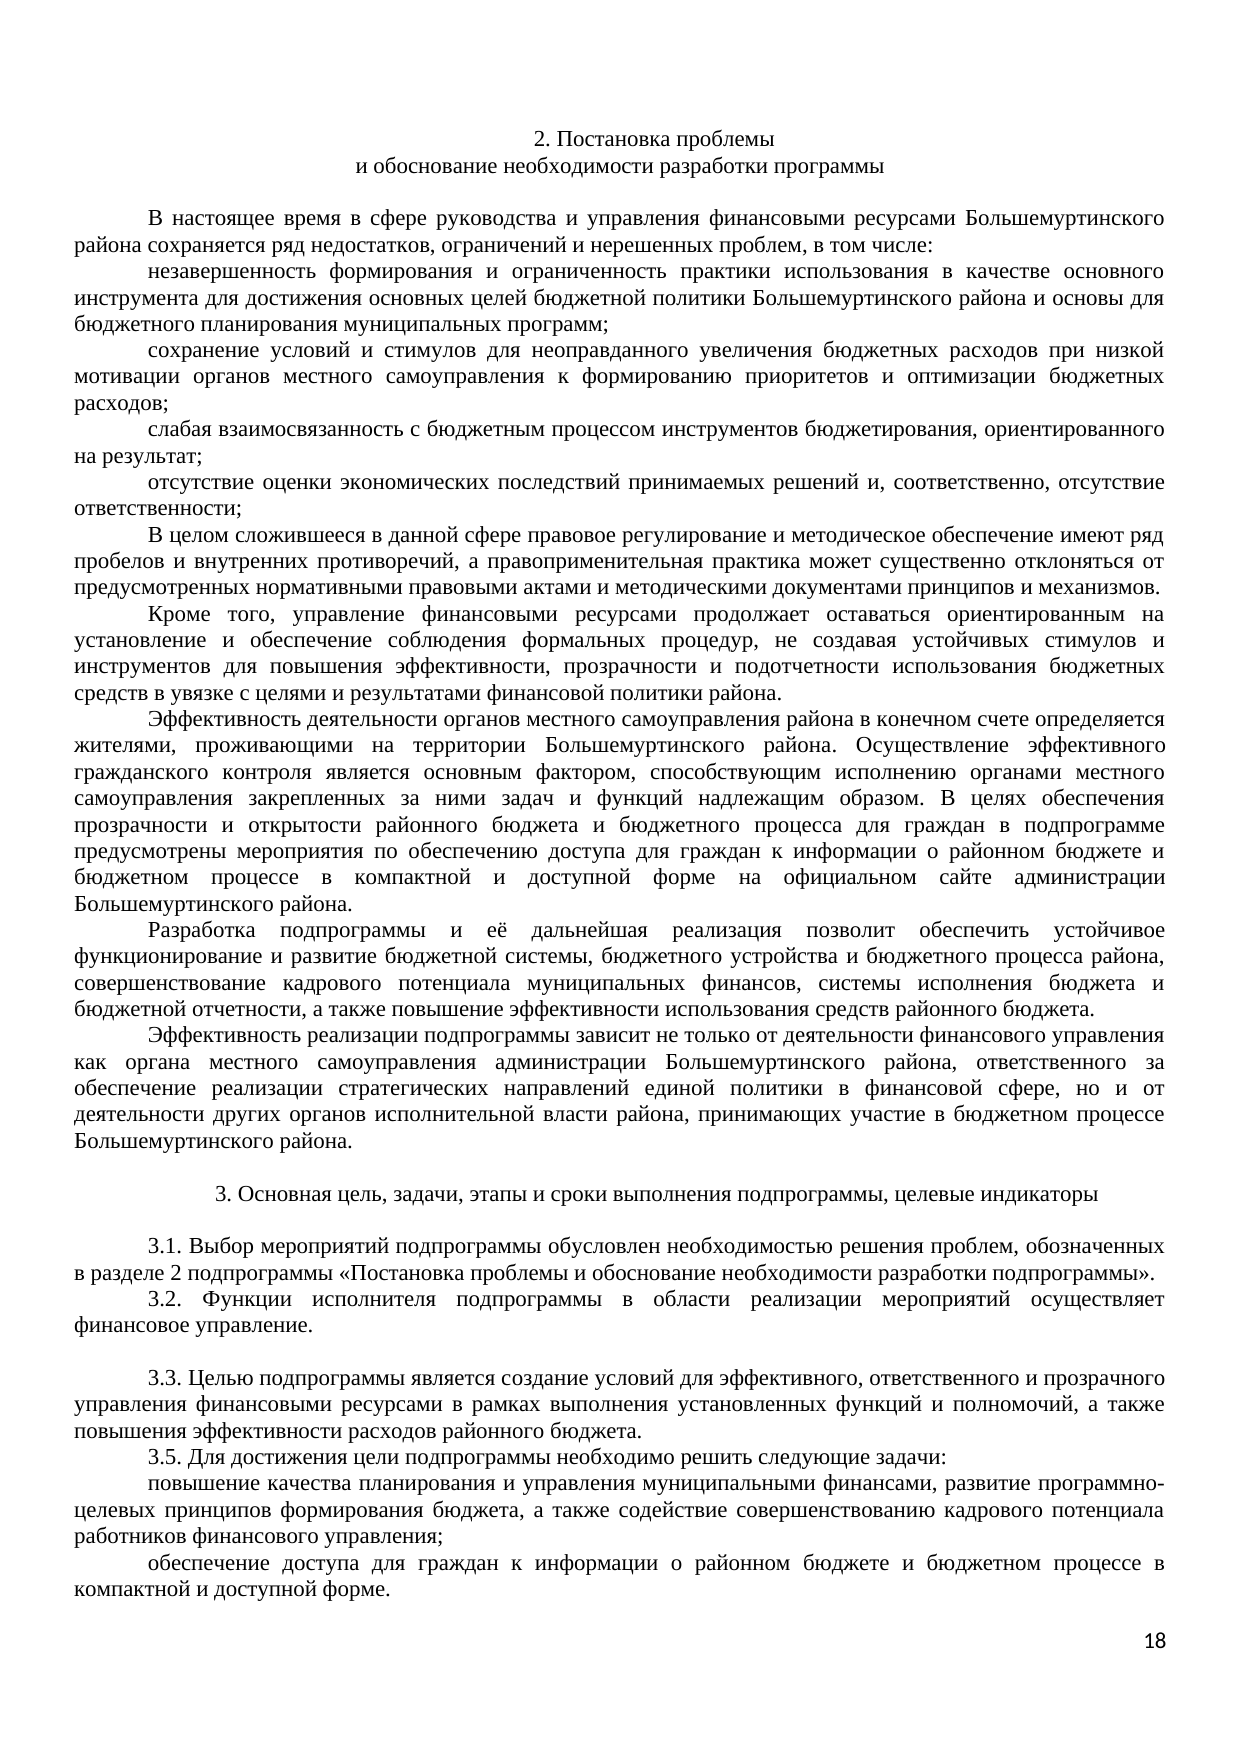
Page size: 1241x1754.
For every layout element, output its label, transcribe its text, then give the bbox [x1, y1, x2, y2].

text Кроме того, управление финансовыми ресурсами продолжает оставаться ориентированным на установление и обеспечение соблюдения формальных процедур, не создавая устойчивых стимулов и инструментов для повышения эффективности, прозрачности и подотчетности использования бюджетных средств в увязке с целями и результатами финансовой политики района. [74, 600, 1166, 705]
text 3.1. Выбор мероприятий подпрограммы обусловлен необходимостью решения проблем, обозначенных в разделе 2 подпрограммы «Постановка проблемы и обоснование необходимости разработки подпрограммы». [74, 1232, 1166, 1285]
text сохранение условий и стимулов для неоправданного увеличения бюджетных расходов при низкой мотивации органов местного самоуправления к формированию приоритетов и оптимизации бюджетных расходов; [74, 336, 1166, 415]
text В целом сложившееся в данной сфере правовое регулирование и методическое обеспечение имеют ряд пробелов и внутренних противоречий, а правоприменительная практика может существенно отклоняться от предусмотренных нормативными правовыми актами и методическими документами принципов и механизмов. [74, 521, 1166, 600]
text 2. Постановка проблемы и обоснование необходимости разработки программы [74, 125, 1166, 178]
text В настоящее время в сфере руководства и управления финансовыми ресурсами Большемуртинского района сохраняется ряд недостатков, ограничений и нерешенных проблем, в том числе: [74, 204, 1166, 257]
text 3.3. Целью подпрограммы является создание условий для эффективного, ответственного и прозрачного управления финансовыми ресурсами в рамках выполнения установленных функций и полномочий, а также повышения эффективности расходов районного бюджета. [74, 1364, 1166, 1443]
text 3. Основная цель, задачи, этапы и сроки выполнения подпрограммы, целевые индикаторы [74, 1179, 1166, 1206]
text Эффективность деятельности органов местного самоуправления района в конечном счете определяется жителями, проживающими на территории Большемуртинского района. Осуществление эффективного гражданского контроля является основным фактором, способствующим исполнению органами местного самоуправления закрепленных за ними задач и функций надлежащим образом. В целях обеспечения прозрачности и открытости районного бюджета и бюджетного процесса для граждан в подпрограмме предусмотрены мероприятия по обеспечению доступа для граждан к информации о районном бюджете и бюджетном процессе в компактной и доступной форме на официальном сайте администрации Большемуртинского района. [74, 705, 1166, 916]
text слабая взаимосвязанность с бюджетным процессом инструментов бюджетирования, ориентированного на результат; [74, 415, 1166, 468]
text 3.5. Для достижения цели подпрограммы необходимо решить следующие задачи: [74, 1443, 1166, 1469]
text Разработка подпрограммы и её дальнейшая реализация позволит обеспечить устойчивое функционирование и развитие бюджетной системы, бюджетного устройства и бюджетного процесса района, совершенствование кадрового потенциала муниципальных финансов, системы исполнения бюджета и бюджетной отчетности, а также повышение эффективности использования средств районного бюджета. [74, 916, 1166, 1021]
text Эффективность реализации подпрограммы зависит не только от деятельности финансового управления как органа местного самоуправления администрации Большемуртинского района, ответственного за обеспечение реализации стратегических направлений единой политики в финансовой сфере, но и от деятельности других органов исполнительной власти района, принимающих участие в бюджетном процессе Большемуртинского района. [74, 1021, 1166, 1153]
text отсутствие оценки экономических последствий принимаемых решений и, соответственно, отсутствие ответственности; [74, 468, 1166, 521]
text обеспечение доступа для граждан к информации о районном бюджете и бюджетном процессе в компактной и доступной форме. [74, 1548, 1166, 1601]
text незавершенность формирования и ограниченность практики использования в качестве основного инструмента для достижения основных целей бюджетной политики Большемуртинского района и основы для бюджетного планирования муниципальных программ; [74, 257, 1166, 336]
text повышение качества планирования и управления муниципальными финансами, развитие программно-целевых принципов формирования бюджета, а также содействие совершенствованию кадрового потенциала работников финансового управления; [74, 1469, 1166, 1548]
text 3.2. Функции исполнителя подпрограммы в области реализации мероприятий осуществляет финансовое управление. [74, 1285, 1166, 1338]
